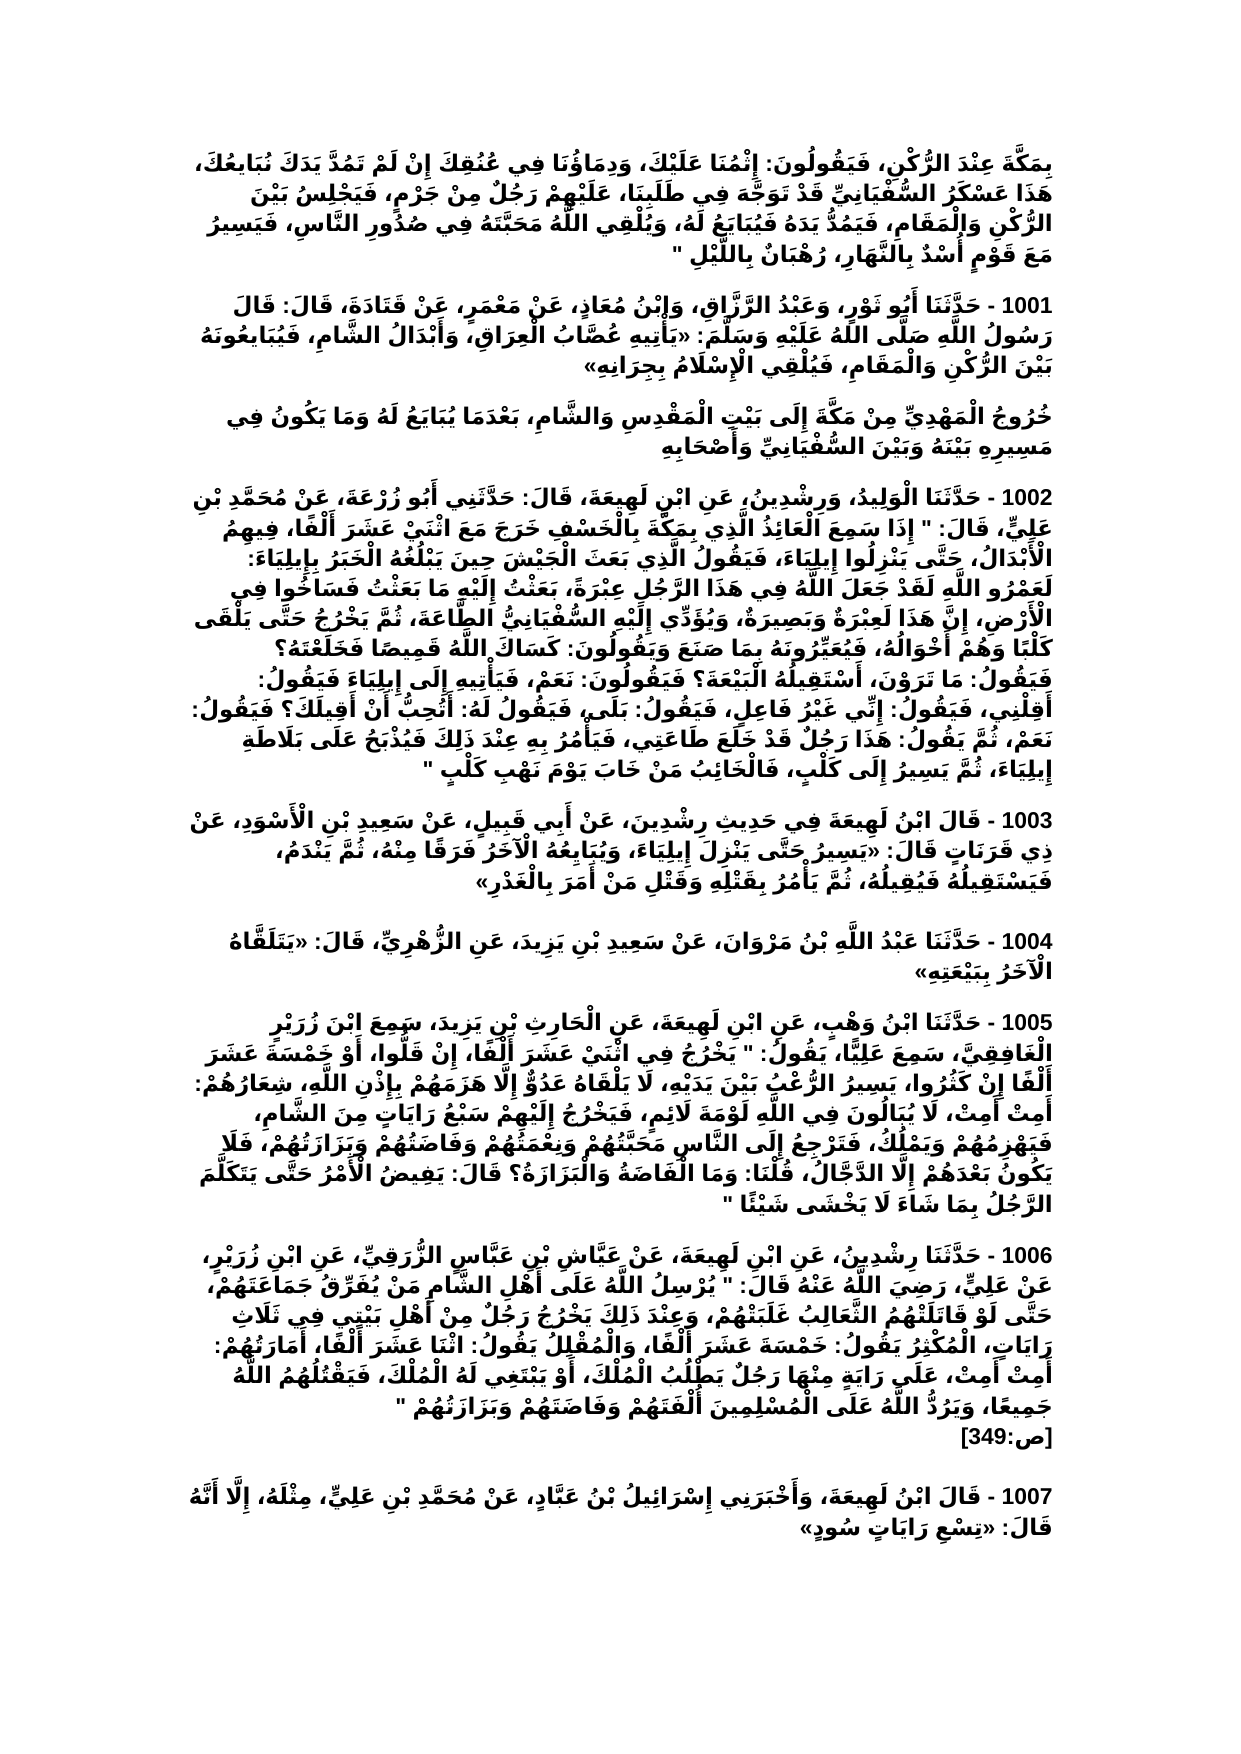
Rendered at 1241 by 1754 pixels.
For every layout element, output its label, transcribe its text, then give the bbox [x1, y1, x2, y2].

text 1005 - حَدَّثَنَا ابْنُ وَهْبٍ، عَنِ ابْنِ لَهِيعَةَ، عَنِ الْحَارِثِ بْنِ يَزِيدَ، سَمِعَ ابْنَ زُرَيْرٍ الْغَافِقِيَّ، سَمِعَ عَلِيًّا، يَقُولُ: " يَخْرُجُ فِي اثْنَيْ عَشَرَ أَلْفًا، إِنْ قَلُّوا، أَوْ خَمْسَةَ عَشَرَ أَلْفًا إِنْ كَثُرُوا، يَسِيرُ الرُّعْبُ بَيْنَ يَدَيْهِ، لَا يَلْقَاهُ عَدُوٌّ إِلَّا هَزَمَهُمْ بِإِذْنِ اللَّهِ، شِعَارُهُمْ: أَمِتْ أَمِتْ، لَا يُبَالُونَ فِي اللَّهِ لَوْمَةَ لَائِمٍ، فَيَخْرُجُ إِلَيْهِمْ سَبْعُ رَايَاتٍ مِنَ الشَّامِ، فَيَهْزِمُهُمْ وَيَمْلُكُ، فَتَرْجِعُ إِلَى النَّاسِ مَحَبَّتُهُمْ وَنِعْمَتُهُمْ وَفَاضَتُهُمْ وَبَزَازَتُهُمْ، فَلَا يَكُونُ بَعْدَهُمْ إِلَّا الدَّجَّالُ، قُلْنَا: وَمَا الْفَاضَةُ وَالْبَزَازَةُ؟ قَالَ: يَفِيضُ الْأَمْرُ حَتَّى يَتَكَلَّمَ الرَّجُلُ بِمَا شَاءَ لَا يَخْشَى شَيْئًا " [187, 1009, 1053, 1217]
text خُرُوجُ الْمَهْدِيِّ مِنْ مَكَّةَ إِلَى بَيْتِ الْمَقْدِسِ وَالشَّامِ، بَعْدَمَا يُبَايَعُ لَهُ وَمَا يَكُونُ فِي مَسِيرِهِ بَيْنَهُ وَبَيْنَ السُّفْيَانِيِّ وَأَصْحَابِهِ [187, 403, 1053, 460]
text 1003 - قَالَ ابْنُ لَهِيعَةَ فِي حَدِيثِ رِشْدِينَ، عَنْ أَبِي قَبِيلٍ، عَنْ سَعِيدِ بْنِ الْأَسْوَدِ، عَنْ ذِي قَرَنَاتٍ قَالَ: «يَسِيرُ حَتَّى يَنْزِلَ إِيلِيَاءَ، وَيُبَايِعُهُ الْآخَرُ فَرَقًا مِنْهُ، ثُمَّ يَنْدَمُ، فَيَسْتَقِيلُهُ فَيُقِيلُهُ، ثُمَّ يَأْمُرُ بِقَتْلِهِ وَقَتْلِ مَنْ أَمَرَ بِالْغَدْرِ» 1004 - حَدَّثَنَا عَبْدُ اللَّهِ بْنُ مَرْوَانَ، عَنْ سَعِيدِ بْنِ يَزِيدَ، عَنِ الزُّهْرِيِّ، قَالَ: «يَتَلَقَّاهُ الْآخَرُ بِبَيْعَتِهِ» [187, 807, 1053, 985]
text 1001 - حَدَّثَنَا أَبُو ثَوْرٍ، وَعَبْدُ الرَّزَّاقِ، وَابْنُ مُعَاذٍ، عَنْ مَعْمَرٍ، عَنْ قَتَادَةَ، قَالَ: قَالَ رَسُولُ اللَّهِ صَلَّى اللهُ عَلَيْهِ وَسَلَّمَ: «يَأْتِيهِ عُصَّابُ الْعِرَاقِ، وَأَبْدَالُ الشَّامِ، فَيُبَايعُونَهُ بَيْنَ الرُّكْنِ وَالْمَقَامِ، فَيُلْقِي الْإِسْلَامُ بِجِرَانِهِ» [187, 292, 1053, 378]
text 1006 - حَدَّثَنَا رِشْدِينُ، عَنِ ابْنِ لَهِيعَةَ، عَنْ عَيَّاشِ بْنِ عَبَّاسٍ الزُّرَقِيِّ، عَنِ ابْنِ زُرَيْرٍ، عَنْ عَلِيٍّ، رَضِيَ اللَّهُ عَنْهُ قَالَ: " يُرْسِلُ اللَّهُ عَلَى أَهْلِ الشَّامِ مَنْ يُفَرِّقُ جَمَاعَتَهُمْ، حَتَّى لَوْ قَاتَلَتْهُمُ الثَّعَالِبُ غَلَبَتْهُمْ، وَعِنْدَ ذَلِكَ يَخْرُجُ رَجُلٌ مِنْ أَهْلِ بَيْتِي فِي ثَلَاثِ رَايَاتٍ، الْمُكْثِرُ يَقُولُ: خَمْسَةَ عَشَرَ أَلْفًا، وَالْمُقْلِلُ يَقُولُ: اثْنَا عَشَرَ أَلْفًا، أَمَارَتُهُمْ: أَمِتْ أَمِتْ، عَلَى رَايَةٍ مِنْهَا رَجُلٌ يَطْلُبُ الْمُلْكَ، أَوْ يَبْتَغِي لَهُ الْمُلْكَ، فَيَقْتُلُهُمُ اللَّهُ جَمِيعًا، وَيَرُدُّ اللَّهُ عَلَى الْمُسْلِمِينَ أُلْفَتَهُمْ وَفَاضَتَهُمْ وَبَزَازَتُهُمْ " [ص:349] 1007 - قَالَ ابْنُ لَهِيعَةَ، وَأَخْبَرَنِي إِسْرَائِيلُ بْنُ عَبَّادٍ، عَنْ مُحَمَّدِ بْنِ عَلِيٍّ، مِثْلَهُ، إِلَّا أَنَّهُ قَالَ: «تِسْعِ رَايَاتٍ سُودٍ» [187, 1242, 1053, 1540]
text 1002 - حَدَّثَنَا الْوَلِيدُ، وَرِشْدِينُ، عَنِ ابْنِ لَهِيعَةَ، قَالَ: حَدَّثَنِي أَبُو زُرْعَةَ، عَنْ مُحَمَّدِ بْنِ عَلِيٍّ، قَالَ: " إِذَا سَمِعَ الْعَائِذُ الَّذِي بِمَكَّةَ بِالْخَسْفِ خَرَجَ مَعَ اثْنَيْ عَشَرَ أَلْفًا، فِيهِمُ الْأَبْدَالُ، حَتَّى يَنْزِلُوا إِيلِيَاءَ، فَيَقُولُ الَّذِي بَعَثَ الْجَيْشَ حِينَ يَبْلُغُهُ الْخَبَرُ بِإِيلِيَاءَ: لَعَمْرُو اللَّهِ لَقَدْ جَعَلَ اللَّهُ فِي هَذَا الرَّجُلِ عِبْرَةً، بَعَثْتُ إِلَيْهِ مَا بَعَثْتُ فَسَاخُوا فِي الْأَرْضِ، إِنَّ هَذَا لَعِبْرَةٌ وَبَصِيرَةٌ، وَيُؤَدِّي إِلَيْهِ السُّفْيَانِيُّ الطَّاعَةَ، ثُمَّ يَخْرُجُ حَتَّى يَلْقَى كَلْبًا وَهُمْ أَخْوَالُهُ، فَيُعَيِّرُونَهُ بِمَا صَنَعَ وَيَقُولُونَ: كَسَاكَ اللَّهُ قَمِيصًا فَخَلَعْتَهُ؟ فَيَقُولُ: مَا تَرَوْنَ، أَسْتَقِيلُهُ الْبَيْعَةَ؟ فَيَقُولُونَ: نَعَمْ، فَيَأْتِيهِ إِلَى إِيلِيَاءَ فَيَقُولُ: أَقِلْنِي، فَيَقُولُ: إِنِّي غَيْرُ فَاعِلٍ، فَيَقُولُ: بَلَى، فَيَقُولُ لَهُ: أَتُحِبُّ أَنْ أَقِيلَكَ؟ فَيَقُولُ: نَعَمْ، ثُمَّ يَقُولُ: هَذَا رَجُلٌ قَدْ خَلَعَ طَاعَتِي، فَيَأْمُرُ بِهِ عِنْدَ ذَلِكَ فَيُذْبَحُ عَلَى بَلَاطَةِ إِيلِيَاءَ، ثُمَّ يَسِيرُ إِلَى كَلْبٍ، فَالْخَائِبُ مَنْ خَابَ يَوْمَ نَهْبِ كَلْبٍ " [187, 484, 1053, 783]
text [187, 150, 1053, 267]
